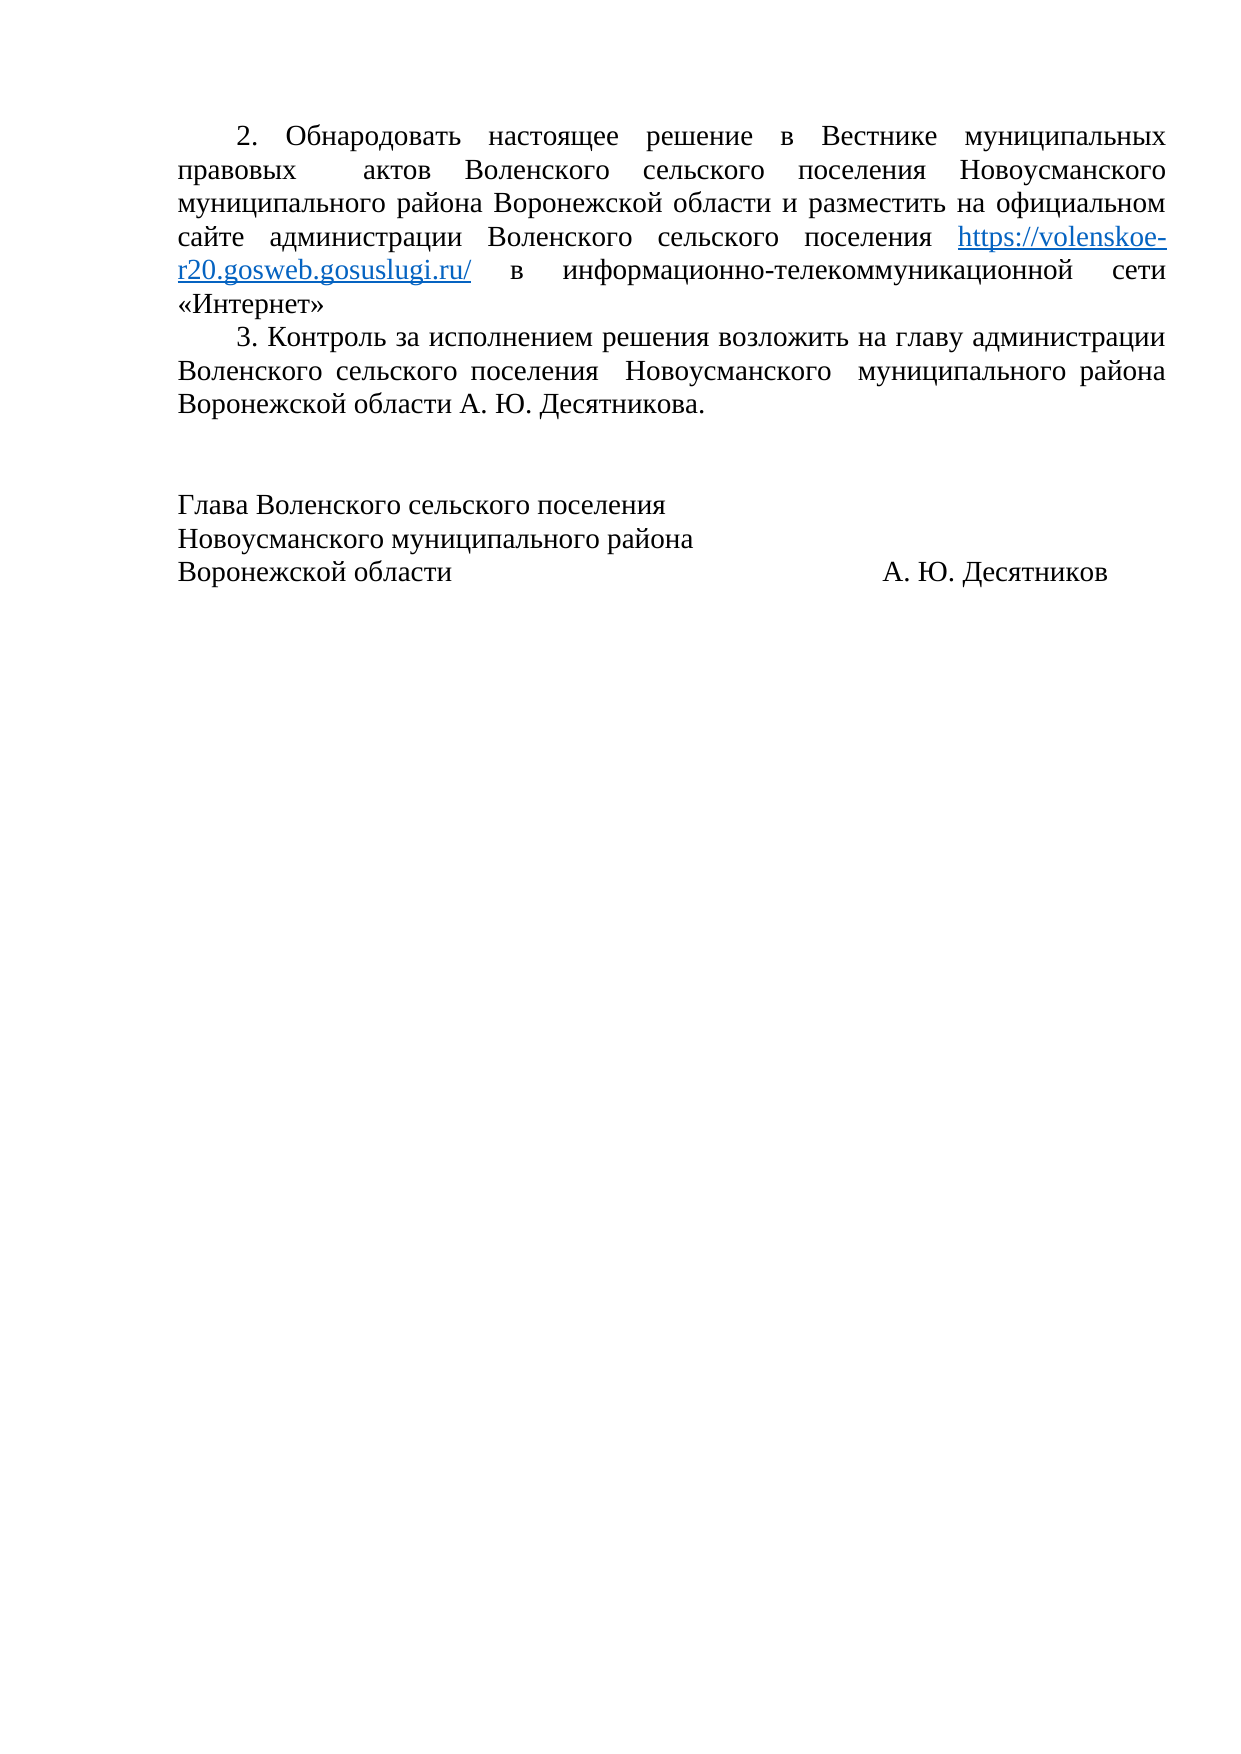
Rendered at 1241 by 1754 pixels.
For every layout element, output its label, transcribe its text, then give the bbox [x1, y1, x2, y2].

text Воронежской области А. Ю. Десятников [177, 554, 1167, 588]
text 2. Обнародовать настоящее решение в Вестнике муниципальных правовых актов Воленского сельского поселения Новоусманского муниципального района Воронежской области и разместить на официальном сайте администрации Воленского сельского поселения https://volenskoe-r20.gosweb.gosuslugi.ru/ в информационно-телекоммуникационной сети «Интернет» [177, 118, 1167, 319]
text 3. Контроль за исполнением решения возложить на главу администрации Воленского сельского поселения Новоусманского муниципального района Воронежской области А. Ю. Десятникова. [177, 319, 1167, 420]
text Новоусманского муниципального района [177, 521, 1167, 554]
text Глава Воленского сельского поселения [177, 487, 1167, 521]
